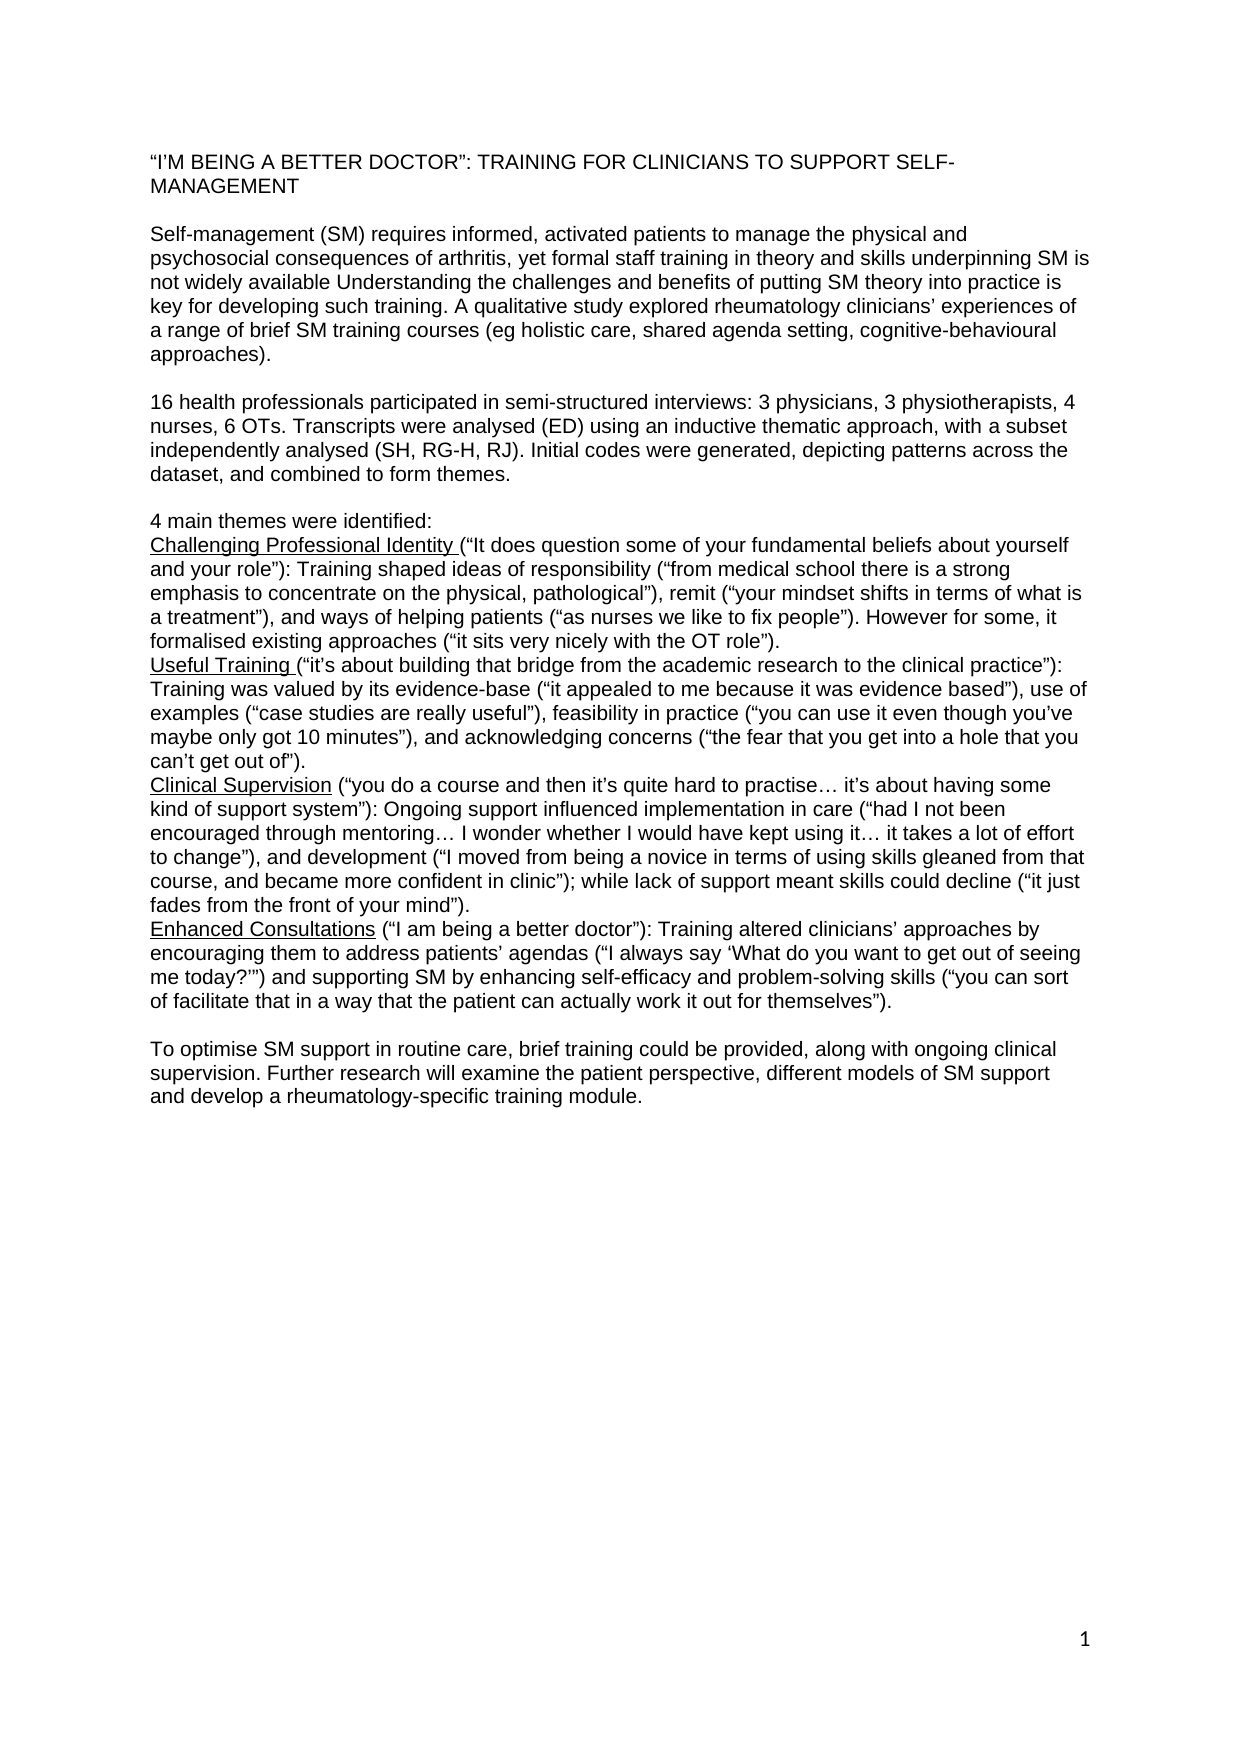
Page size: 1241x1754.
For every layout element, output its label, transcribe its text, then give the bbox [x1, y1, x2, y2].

text Clinical Supervision (“you do a course and then it’s quite hard to practise… it’s about having some kind of support system”): Ongoing support influenced implementation in care (“had I not been encouraged through mentoring… I wonder whether I would have kept using it… it takes a lot of effort to change”), and development (“I moved from being a novice in terms of using skills gleaned from that course, and became more confident in clinic”); while lack of support meant skills could decline (“it just fades from the front of your mind”). [150, 773, 1090, 917]
text 4 main themes were identified: [150, 509, 1090, 533]
text Useful Training (“it’s about building that bridge from the academic research to the clinical practice”): Training was valued by its evidence-base (“it appealed to me because it was evidence based”), use of examples (“case studies are really useful”), feasibility in practice (“you can use it even though you’ve maybe only got 10 minutes”), and acknowledging concerns (“the fear that you get into a hole that you can’t get out of”). [150, 653, 1090, 773]
text 16 health professionals participated in semi-structured interviews: 3 physicians, 3 physiotherapists, 4 nurses, 6 OTs. Transcripts were analysed (ED) using an inductive thematic approach, with a subset independently analysed (SH, RG-H, RJ). Initial codes were generated, depicting patterns across the dataset, and combined to form themes. [150, 389, 1090, 485]
text Challenging Professional Identity (“It does question some of your fundamental beliefs about yourself and your role”): Training shaped ideas of responsibility (“from medical school there is a strong emphasis to concentrate on the physical, pathological”), remit (“your mindset shifts in terms of what is a treatment”), and ways of helping patients (“as nurses we like to fix people”). However for some, it formalised existing approaches (“it sits very nicely with the OT role”). [150, 533, 1090, 653]
text “I’M BEING A BETTER DOCTOR”: TRAINING FOR CLINICIANS TO SUPPORT SELF-MANAGEMENT [150, 150, 1090, 198]
text To optimise SM support in routine care, brief training could be provided, along with ongoing clinical supervision. Further research will examine the patient perspective, different models of SM support and develop a rheumatology-specific training module. [150, 1036, 1090, 1108]
text Self-management (SM) requires informed, activated patients to manage the physical and psychosocial consequences of arthritis, yet formal staff training in theory and skills underpinning SM is not widely available Understanding the challenges and benefits of putting SM theory into practice is key for developing such training. A qualitative study explored rheumatology clinicians’ experiences of a range of brief SM training courses (eg holistic care, shared agenda setting, cognitive-behavioural approaches). [150, 222, 1090, 366]
text Enhanced Consultations (“I am being a better doctor”): Training altered clinicians’ approaches by encouraging them to address patients’ agendas (“I always say ‘What do you want to get out of seeing me today?’”) and supporting SM by enhancing self-efficacy and problem-solving skills (“you can sort of facilitate that in a way that the patient can actually work it out for themselves”). [150, 917, 1090, 1012]
